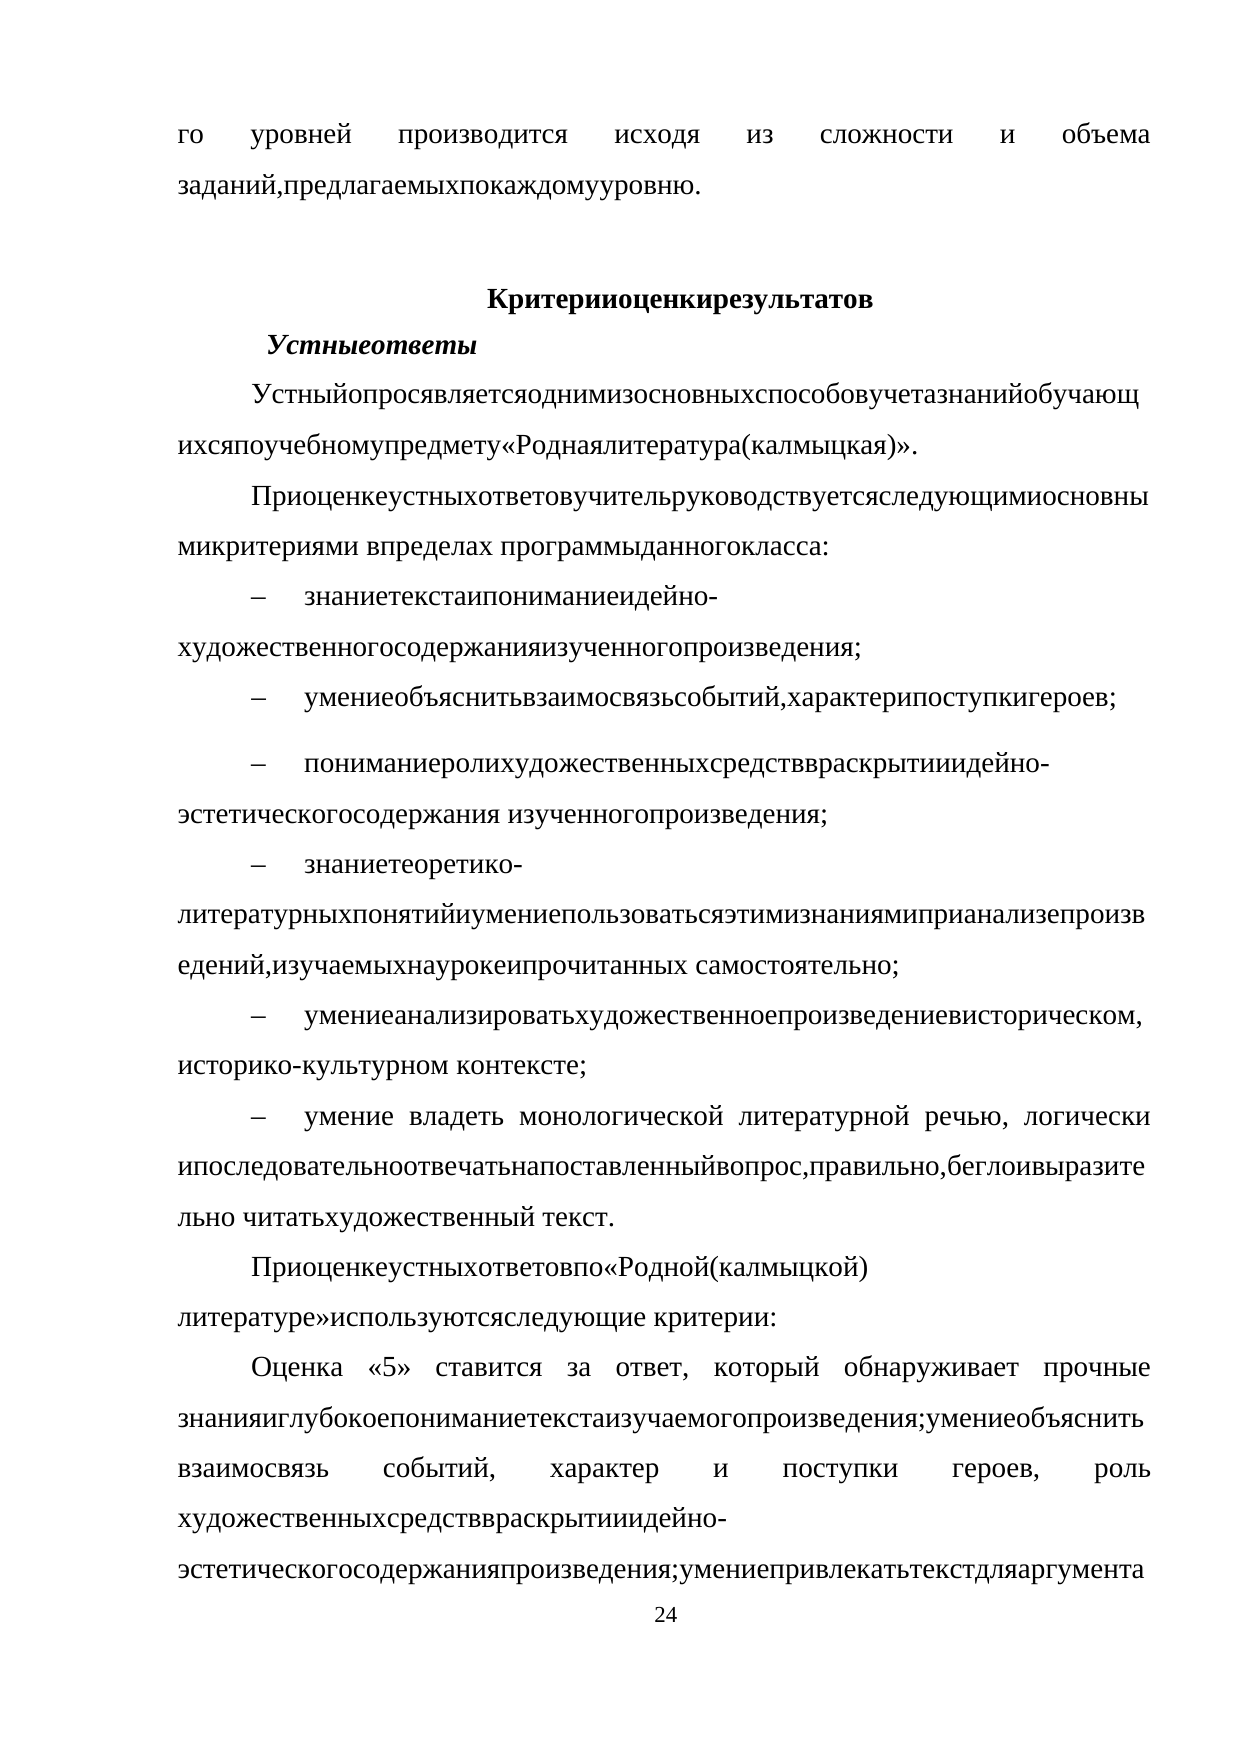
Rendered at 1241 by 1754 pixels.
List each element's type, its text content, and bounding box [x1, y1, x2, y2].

list умениеобъяснитьвзаимосвязьсобытий,характерипоступкигероев; [177, 679, 1151, 713]
list знаниетекстаипониманиеидейно-художественногосодержанияизученногопроизведения; [177, 578, 1151, 662]
list умение владеть монологической литературной речью, логически ипоследовательноотвечатьнапоставленныйвопрос,правильно,беглоивыразительно читатьхудожественный текст. [177, 1098, 1151, 1232]
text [177, 1349, 1151, 1584]
list знаниетеоретико-литературныхпонятийиумениепользоватьсяэтимизнаниямиприанализепроизведений,изучаемыхнаурокеипрочитанных самостоятельно; [177, 846, 1151, 980]
text Критерииоценкирезультатов [487, 281, 1151, 314]
text Устныйопросявляетсяоднимизосновныхспособовучетазнанийобучающихсяпоучебномупредмету«Роднаялитература(калмыцкая)». [177, 377, 1151, 461]
text Приоценкеустныхответовпо«Родной(калмыцкой) литературе»используютсяследующие критерии: [177, 1249, 1151, 1333]
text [177, 117, 1151, 201]
list пониманиеролихудожественныхсредстввраскрытииидейно-эстетическогосодержания изученногопроизведения; [177, 746, 1151, 829]
text Приоценкеустныхответовучительруководствуетсяследующимиосновнымикритериями впределах программыданногокласса: [177, 478, 1151, 562]
list умениеанализироватьхудожественноепроизведениевисторическом,историко-культурном контексте; [177, 997, 1151, 1081]
subtitle Устныеответы [266, 327, 1151, 361]
